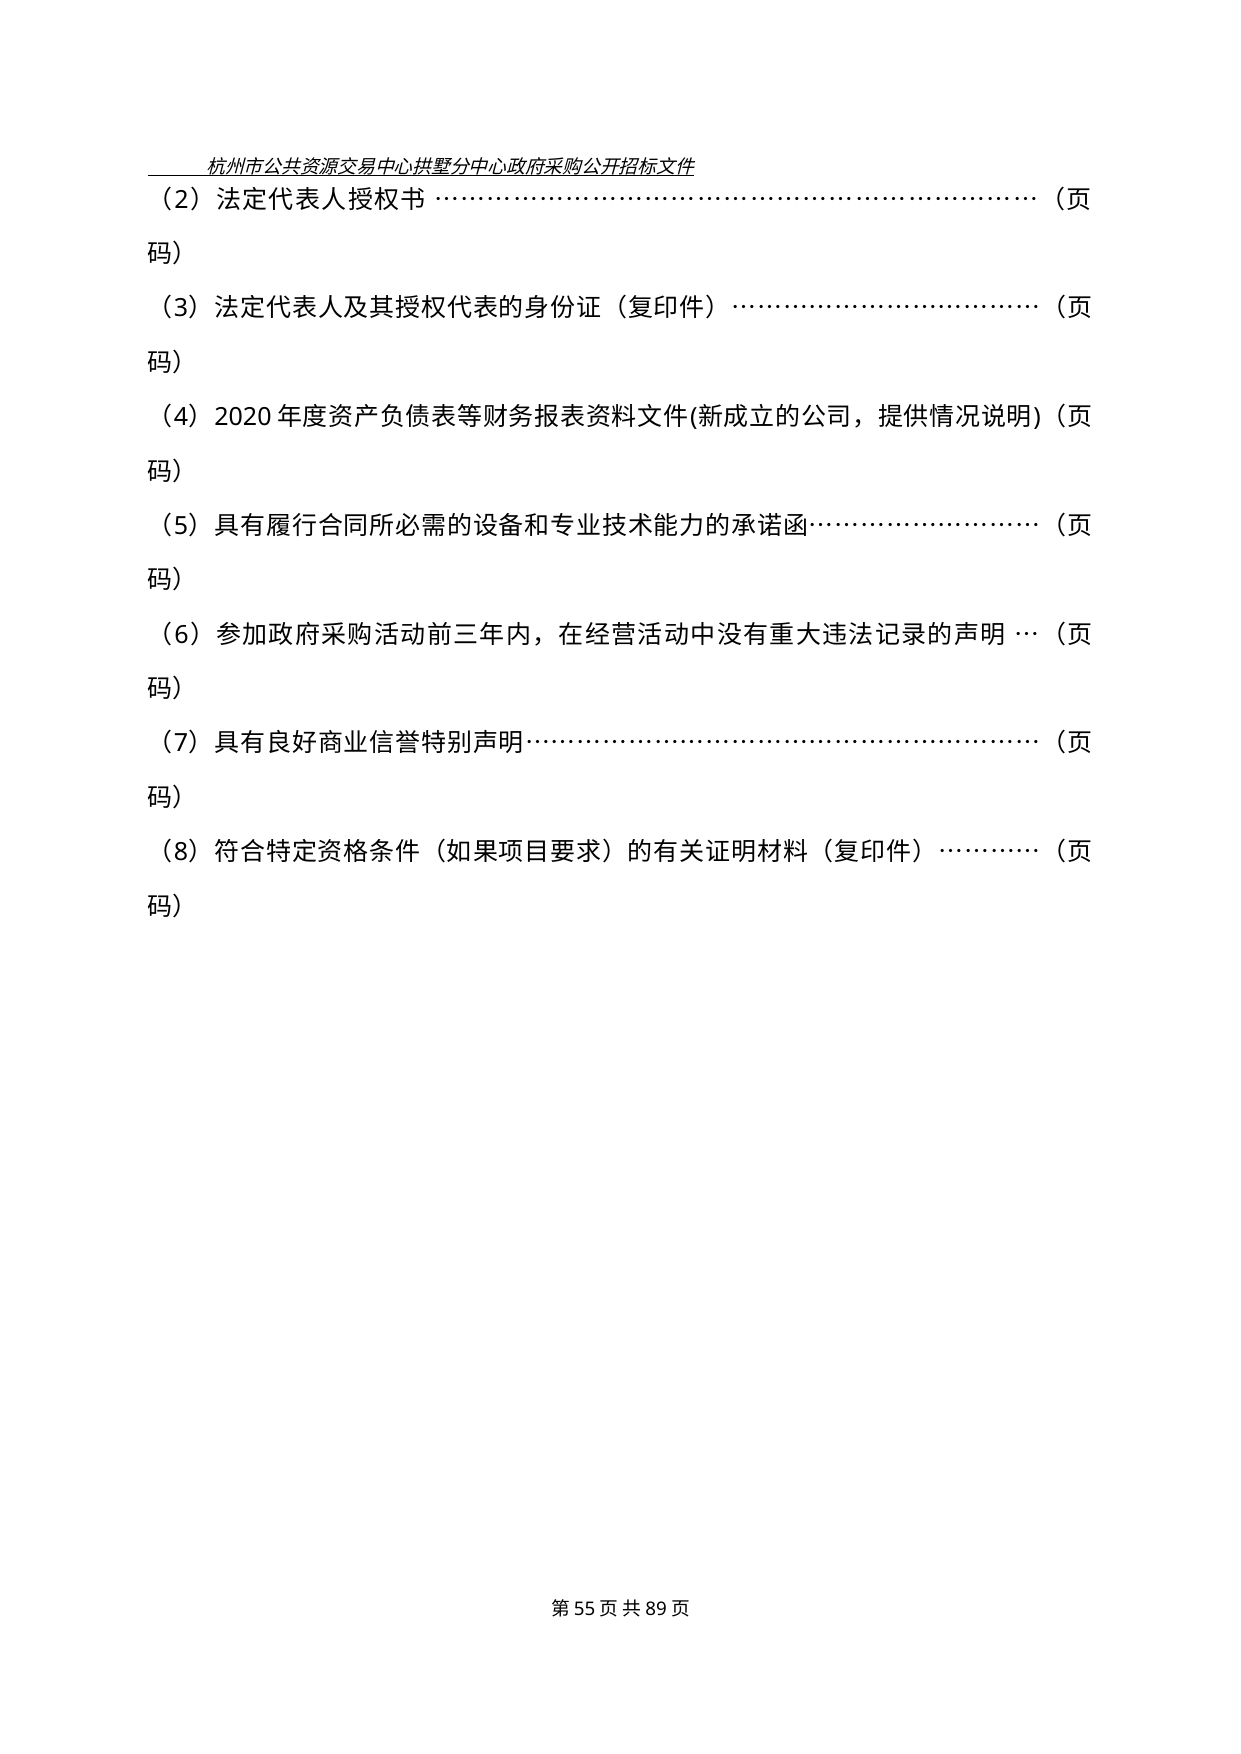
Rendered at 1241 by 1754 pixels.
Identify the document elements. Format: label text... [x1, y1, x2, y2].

text （3）法定代表人及其授权代表的身份证（复印件）………………………………（页码） [148, 288, 1092, 378]
text （7）具有良好商业信誉特别声明……………………………………………………（页码） [148, 723, 1092, 813]
text （6）参加政府采购活动前三年内，在经营活动中没有重大违法记录的声明 …（页码） [148, 614, 1092, 705]
text （5）具有履行合同所必需的设备和专业技术能力的承诺函………………………（页码） [148, 505, 1092, 596]
text （4）2020年度资产负债表等财务报表资料文件(新成立的公司，提供情况说明)（页码） [148, 397, 1092, 487]
text （8）符合特定资格条件（如果项目要求）的有关证明材料（复印件）…………（页码） [148, 832, 1092, 922]
text （2）法定代表人授权书 ……………………………………………………………（页码） [148, 179, 1092, 270]
